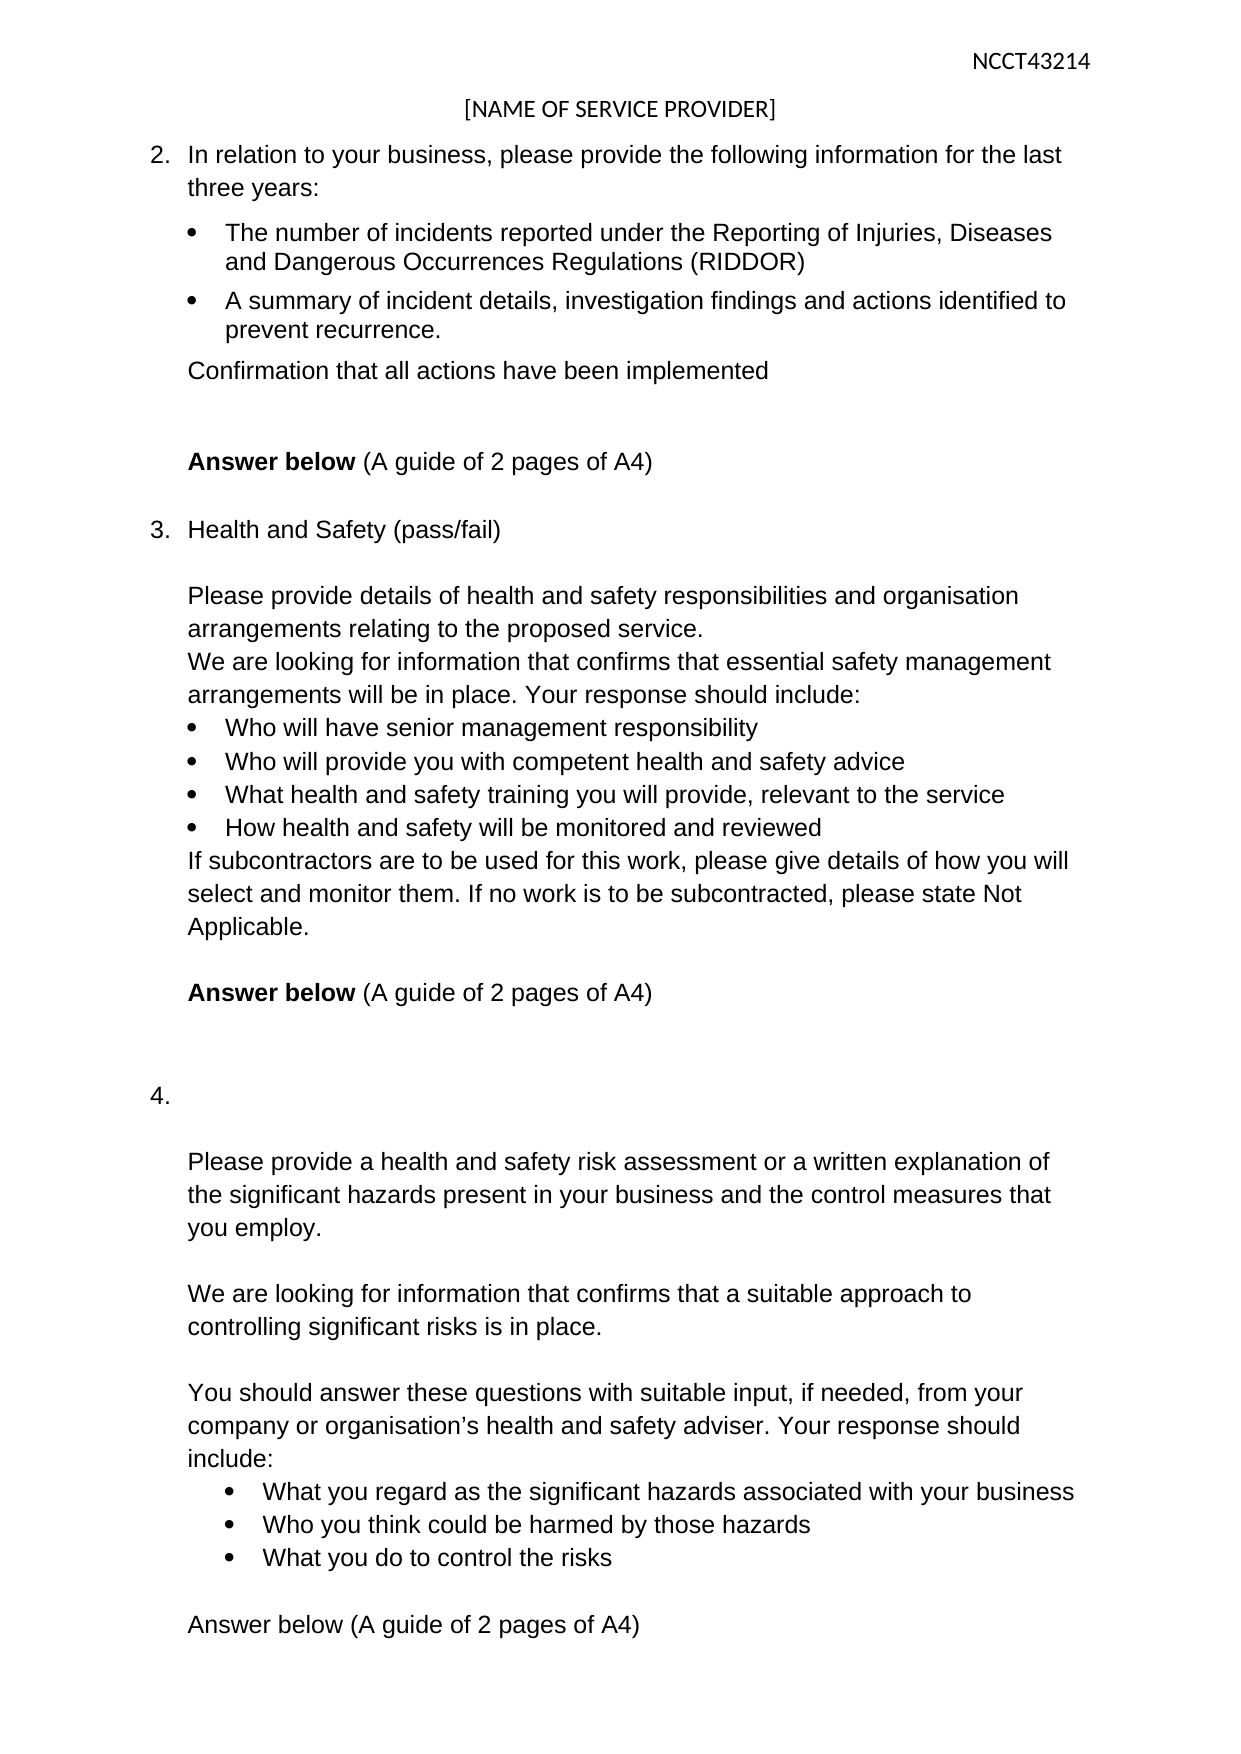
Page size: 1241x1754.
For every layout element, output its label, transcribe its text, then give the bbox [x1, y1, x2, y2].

list A summary of incident details, investigation findings and actions identified to prevent recurrence. [187, 286, 1090, 344]
text Confirmation that all actions have been implemented [150, 356, 1090, 385]
text Please provide details of health and safety responsibilities and organisation arrangements relating to the proposed service. [187, 581, 1090, 643]
text If subcontractors are to be used for this work, please give details of how you will select and monitor them. If no work is to be subcontracted, please state Not Applicable. [187, 846, 1090, 941]
list We are looking for information that confirms that a suitable approach to controlling significant risks is in place. [187, 1279, 1090, 1341]
list The number of incidents reported under the Reporting of Injuries, Diseases and Dangerous Occurrences Regulations (RIDDOR) [187, 218, 1090, 276]
text Answer below (A guide of 2 pages of A4) [187, 978, 1090, 1007]
list Answer below (A guide of 2 pages of A4) [187, 1609, 1090, 1638]
list Who will have senior management responsibility [187, 713, 1090, 742]
list Who will provide you with competent health and safety advice [187, 746, 1090, 775]
list What you do to control the risks [225, 1543, 1090, 1572]
list You should answer these questions with suitable input, if needed, from your company or organisation’s health and safety adviser. Your response should include: [187, 1378, 1090, 1473]
list In relation to your business, please provide the following information for the last three years: [150, 140, 1090, 202]
text We are looking for information that confirms that essential safety management arrangements will be in place. Your response should include: [187, 647, 1090, 709]
list How health and safety will be monitored and reviewed [187, 813, 1090, 842]
list Who you think could be harmed by those hazards [225, 1510, 1090, 1539]
list Health and Safety (pass/fail) [150, 515, 1090, 544]
list Please provide a health and safety risk assessment or a written explanation of the significant hazards present in your business and the control measures that you employ. [187, 1147, 1090, 1242]
list What health and safety training you will provide, relevant to the service [187, 779, 1090, 808]
list What you regard as the significant hazards associated with your business [225, 1477, 1090, 1506]
text Answer below (A guide of 2 pages of A4) [187, 447, 1090, 476]
